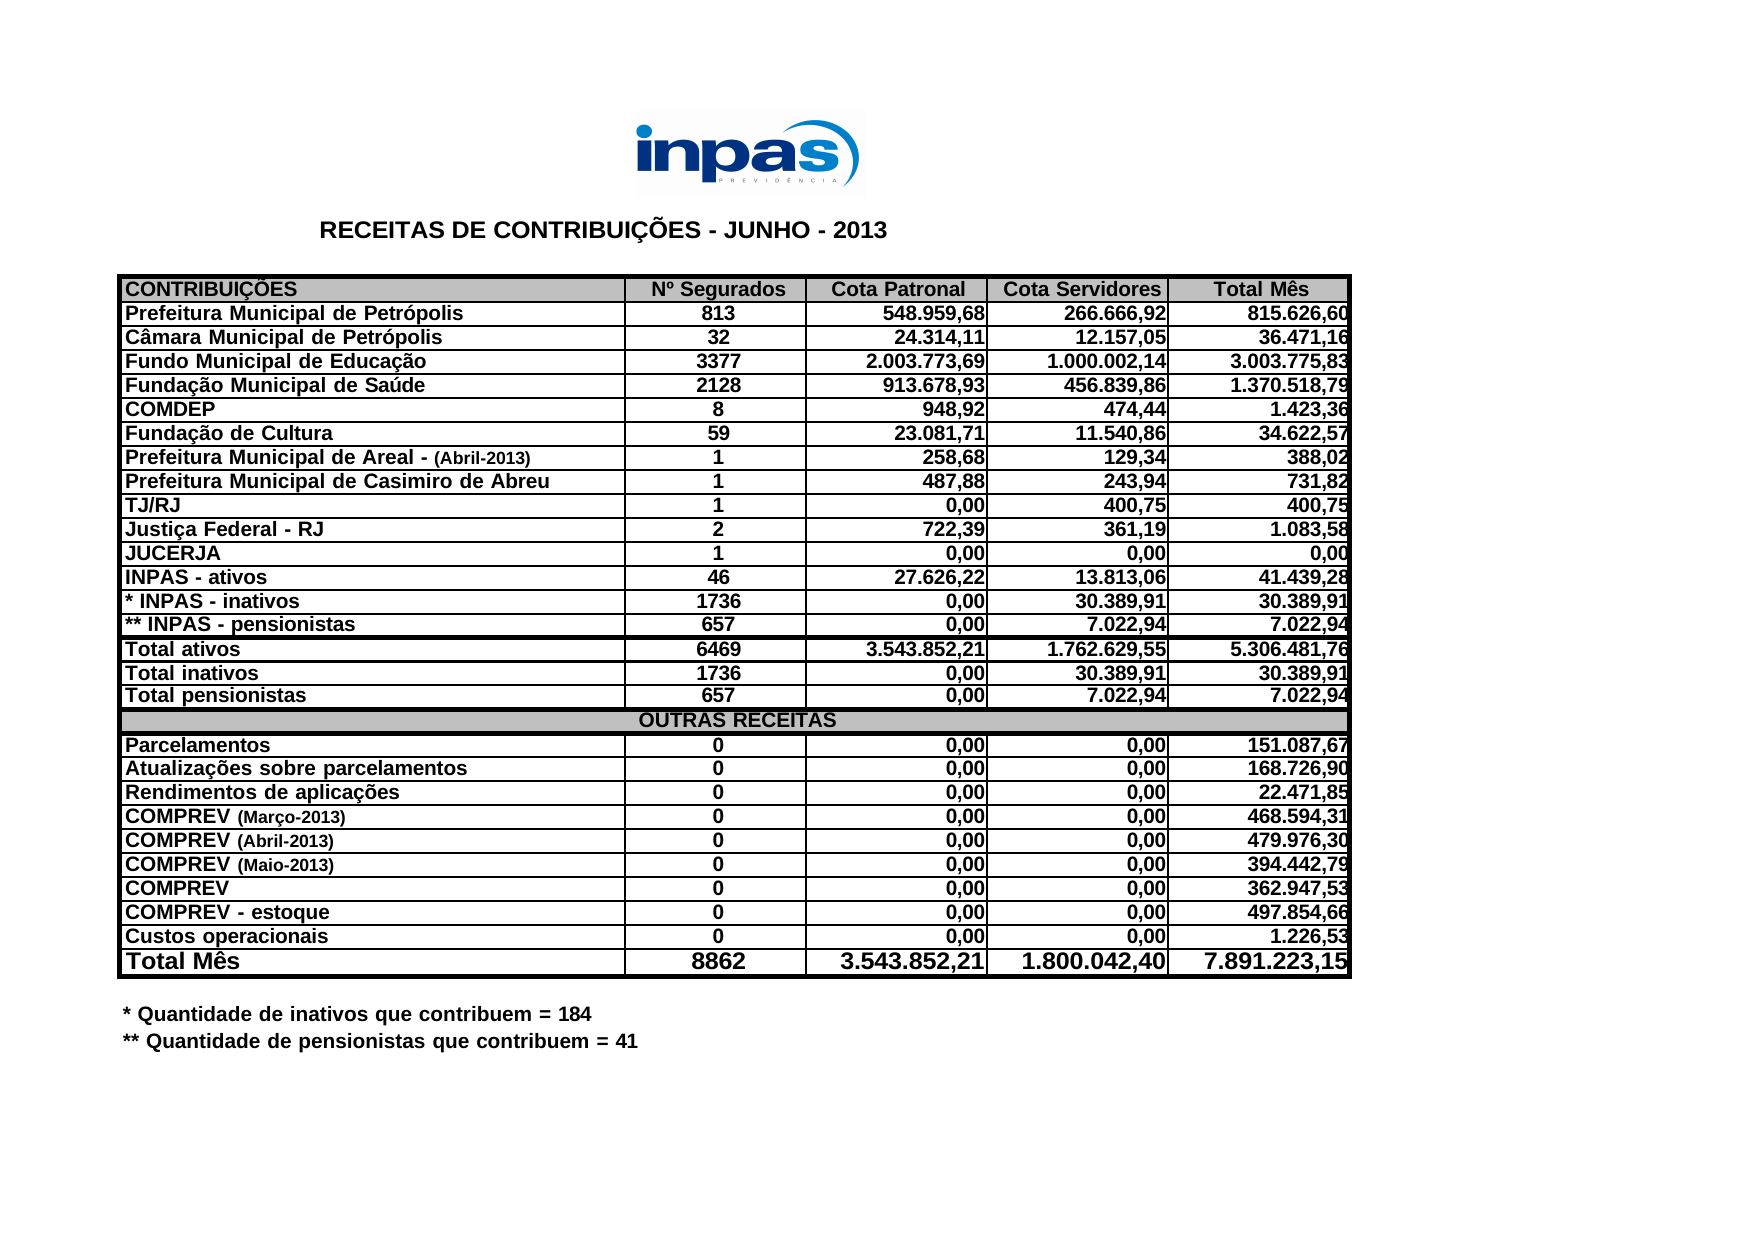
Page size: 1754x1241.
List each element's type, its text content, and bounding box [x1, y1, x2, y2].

table_cell 0,00 [807, 543, 986, 565]
table_cell 1.226,53 [1169, 926, 1347, 948]
table_cell 7.022,94 [1169, 686, 1347, 707]
table_cell 59 [626, 423, 805, 445]
table_cell 394.442,79 [1169, 854, 1347, 876]
table_cell COMPREV - estoque [122, 902, 624, 924]
table_cell 0 [626, 806, 805, 828]
table_cell 388,02 [1169, 447, 1347, 469]
table_cell 813 [626, 303, 805, 325]
table_cell 0 [626, 758, 805, 780]
table_cell 1 [626, 447, 805, 469]
table_cell 0,00 [807, 758, 986, 780]
table_cell 0,00 [807, 615, 986, 635]
table_cell 1.083,58 [1169, 519, 1347, 541]
table_cell 0,00 [807, 878, 986, 900]
table_cell 1 [626, 495, 805, 517]
table_cell 657 [626, 686, 805, 707]
table_cell 0,00 [988, 854, 1167, 876]
table_cell Fundação Municipal de Saúde [122, 375, 624, 397]
table_cell Fundação de Cultura [122, 423, 624, 445]
table_cell 815.626,60 [1169, 303, 1347, 325]
table_cell 23.081,71 [807, 423, 986, 445]
table_cell 0,00 [807, 591, 986, 613]
table_cell Custos operacionais [122, 926, 624, 948]
table_cell 30.389,91 [1169, 663, 1347, 684]
table_cell 7.891.223,15 [1169, 950, 1347, 974]
table_cell 151.087,67 [1169, 736, 1347, 756]
table_cell 24.314,11 [807, 327, 986, 349]
table_cell 8 [626, 399, 805, 421]
table_cell Justiça Federal - RJ [122, 519, 624, 541]
table_header Cota Patronal [807, 279, 986, 301]
table_cell 3377 [626, 351, 805, 373]
table_cell 0,00 [988, 758, 1167, 780]
table_header CONTRIBUIÇÕES [122, 279, 624, 301]
table_cell 497.854,66 [1169, 902, 1347, 924]
table_cell Fundo Municipal de Educação [122, 351, 624, 373]
table_cell 11.540,86 [988, 423, 1167, 445]
table_cell 2.003.773,69 [807, 351, 986, 373]
table_cell 243,94 [988, 471, 1167, 493]
table_cell 0,00 [807, 854, 986, 876]
table_cell 22.471,85 [1169, 782, 1347, 804]
table_cell INPAS - ativos [122, 567, 624, 589]
table_cell 2 [626, 519, 805, 541]
table_header Total Mês [1169, 279, 1347, 301]
table_cell 1736 [626, 663, 805, 684]
table_cell 0,00 [807, 806, 986, 828]
table_cell 0,00 [988, 830, 1167, 852]
text * Quantidade de inativos que contribuem = 184 [123, 1001, 1503, 1025]
table_cell 0,00 [807, 736, 986, 756]
table_cell 2128 [626, 375, 805, 397]
table_cell 1736 [626, 591, 805, 613]
table_cell 0,00 [988, 543, 1167, 565]
table_cell * INPAS - inativos [122, 591, 624, 613]
table_cell 0,00 [988, 902, 1167, 924]
table_cell 3.543.852,21 [807, 640, 986, 660]
table_cell 1.000.002,14 [988, 351, 1167, 373]
table_cell 0,00 [988, 926, 1167, 948]
table_cell Rendimentos de aplicações [122, 782, 624, 804]
table_cell OUTRAS RECEITAS [122, 712, 1347, 731]
table_cell Prefeitura Municipal de Petrópolis [122, 303, 624, 325]
table_cell 0 [626, 736, 805, 756]
table_cell 0 [626, 854, 805, 876]
table_cell 731,82 [1169, 471, 1347, 493]
table_cell 258,68 [807, 447, 986, 469]
table_cell 36.471,16 [1169, 327, 1347, 349]
table_cell 30.389,91 [988, 663, 1167, 684]
table_cell 0 [626, 902, 805, 924]
table_cell Prefeitura Municipal de Casimiro de Abreu [122, 471, 624, 493]
table_cell 6469 [626, 640, 805, 660]
table_cell 913.678,93 [807, 375, 986, 397]
table_cell 0,00 [988, 878, 1167, 900]
table_cell Total Mês [122, 950, 624, 974]
table_cell 400,75 [1169, 495, 1347, 517]
table_cell Total ativos [122, 640, 624, 660]
table_cell COMPREV (Março-2013) [122, 806, 624, 828]
table_cell 13.813,06 [988, 567, 1167, 589]
table_cell 0,00 [807, 830, 986, 852]
table_cell 0,00 [807, 926, 986, 948]
table_cell 0,00 [807, 663, 986, 684]
table_cell Total pensionistas [122, 686, 624, 707]
table_cell 0,00 [988, 782, 1167, 804]
table_cell Parcelamentos [122, 736, 624, 756]
table_cell 0 [626, 926, 805, 948]
table_cell 0,00 [988, 736, 1167, 756]
table_cell 0,00 [807, 686, 986, 707]
table_cell COMDEP [122, 399, 624, 421]
table_cell 30.389,91 [988, 591, 1167, 613]
table_cell 0,00 [807, 495, 986, 517]
table_cell 7.022,94 [988, 615, 1167, 635]
table_cell 0,00 [988, 806, 1167, 828]
table_cell 1.423,36 [1169, 399, 1347, 421]
table_cell 12.157,05 [988, 327, 1167, 349]
text ** Quantidade de pensionistas que contribuem = 41 [123, 1029, 1503, 1053]
table_cell 400,75 [988, 495, 1167, 517]
table_cell Atualizações sobre parcelamentos [122, 758, 624, 780]
table_cell Câmara Municipal de Petrópolis [122, 327, 624, 349]
table_cell 8862 [626, 950, 805, 974]
table_cell 657 [626, 615, 805, 635]
table_cell 456.839,86 [988, 375, 1167, 397]
table_cell 1.800.042,40 [988, 950, 1167, 974]
table_cell 5.306.481,76 [1169, 640, 1347, 660]
table_cell 129,34 [988, 447, 1167, 469]
table_cell 474,44 [988, 399, 1167, 421]
table_cell 468.594,31 [1169, 806, 1347, 828]
table_cell 1 [626, 543, 805, 565]
table_cell 1.370.518,79 [1169, 375, 1347, 397]
table_cell 41.439,28 [1169, 567, 1347, 589]
table_cell 3.543.852,21 [807, 950, 986, 974]
table_cell 30.389,91 [1169, 591, 1347, 613]
table_header Cota Servidores [988, 279, 1167, 301]
table_cell 46 [626, 567, 805, 589]
table_cell Total inativos [122, 663, 624, 684]
table_cell 34.622,57 [1169, 423, 1347, 445]
title RECEITAS DE CONTRIBUIÇÕES - JUNHO - 2013 [319, 216, 1503, 243]
table_cell 0,00 [807, 782, 986, 804]
table_cell COMPREV [122, 878, 624, 900]
table_cell JUCERJA [122, 543, 624, 565]
table_cell 0 [626, 782, 805, 804]
picture [636, 110, 866, 197]
table_cell 722,39 [807, 519, 986, 541]
table_cell 1 [626, 471, 805, 493]
table_cell 266.666,92 [988, 303, 1167, 325]
table_cell 0,00 [807, 902, 986, 924]
table_cell 7.022,94 [988, 686, 1167, 707]
table_cell 948,92 [807, 399, 986, 421]
table_cell 362.947,53 [1169, 878, 1347, 900]
table_cell COMPREV (Abril-2013) [122, 830, 624, 852]
table_cell 0 [626, 878, 805, 900]
table_cell 7.022,94 [1169, 615, 1347, 635]
table_cell Prefeitura Municipal de Areal - (Abril-2013) [122, 447, 624, 469]
table_cell COMPREV (Maio-2013) [122, 854, 624, 876]
table_cell 3.003.775,83 [1169, 351, 1347, 373]
table_cell 0 [626, 830, 805, 852]
table_cell 168.726,90 [1169, 758, 1347, 780]
table_cell 487,88 [807, 471, 986, 493]
table_cell 27.626,22 [807, 567, 986, 589]
table_cell ** INPAS - pensionistas [122, 615, 624, 635]
table_cell 479.976,30 [1169, 830, 1347, 852]
table_cell TJ/RJ [122, 495, 624, 517]
table_cell 0,00 [1169, 543, 1347, 565]
table_cell 1.762.629,55 [988, 640, 1167, 660]
table_cell 548.959,68 [807, 303, 986, 325]
table_header Nº Segurados [626, 279, 805, 301]
table_cell 361,19 [988, 519, 1167, 541]
table_cell 32 [626, 327, 805, 349]
